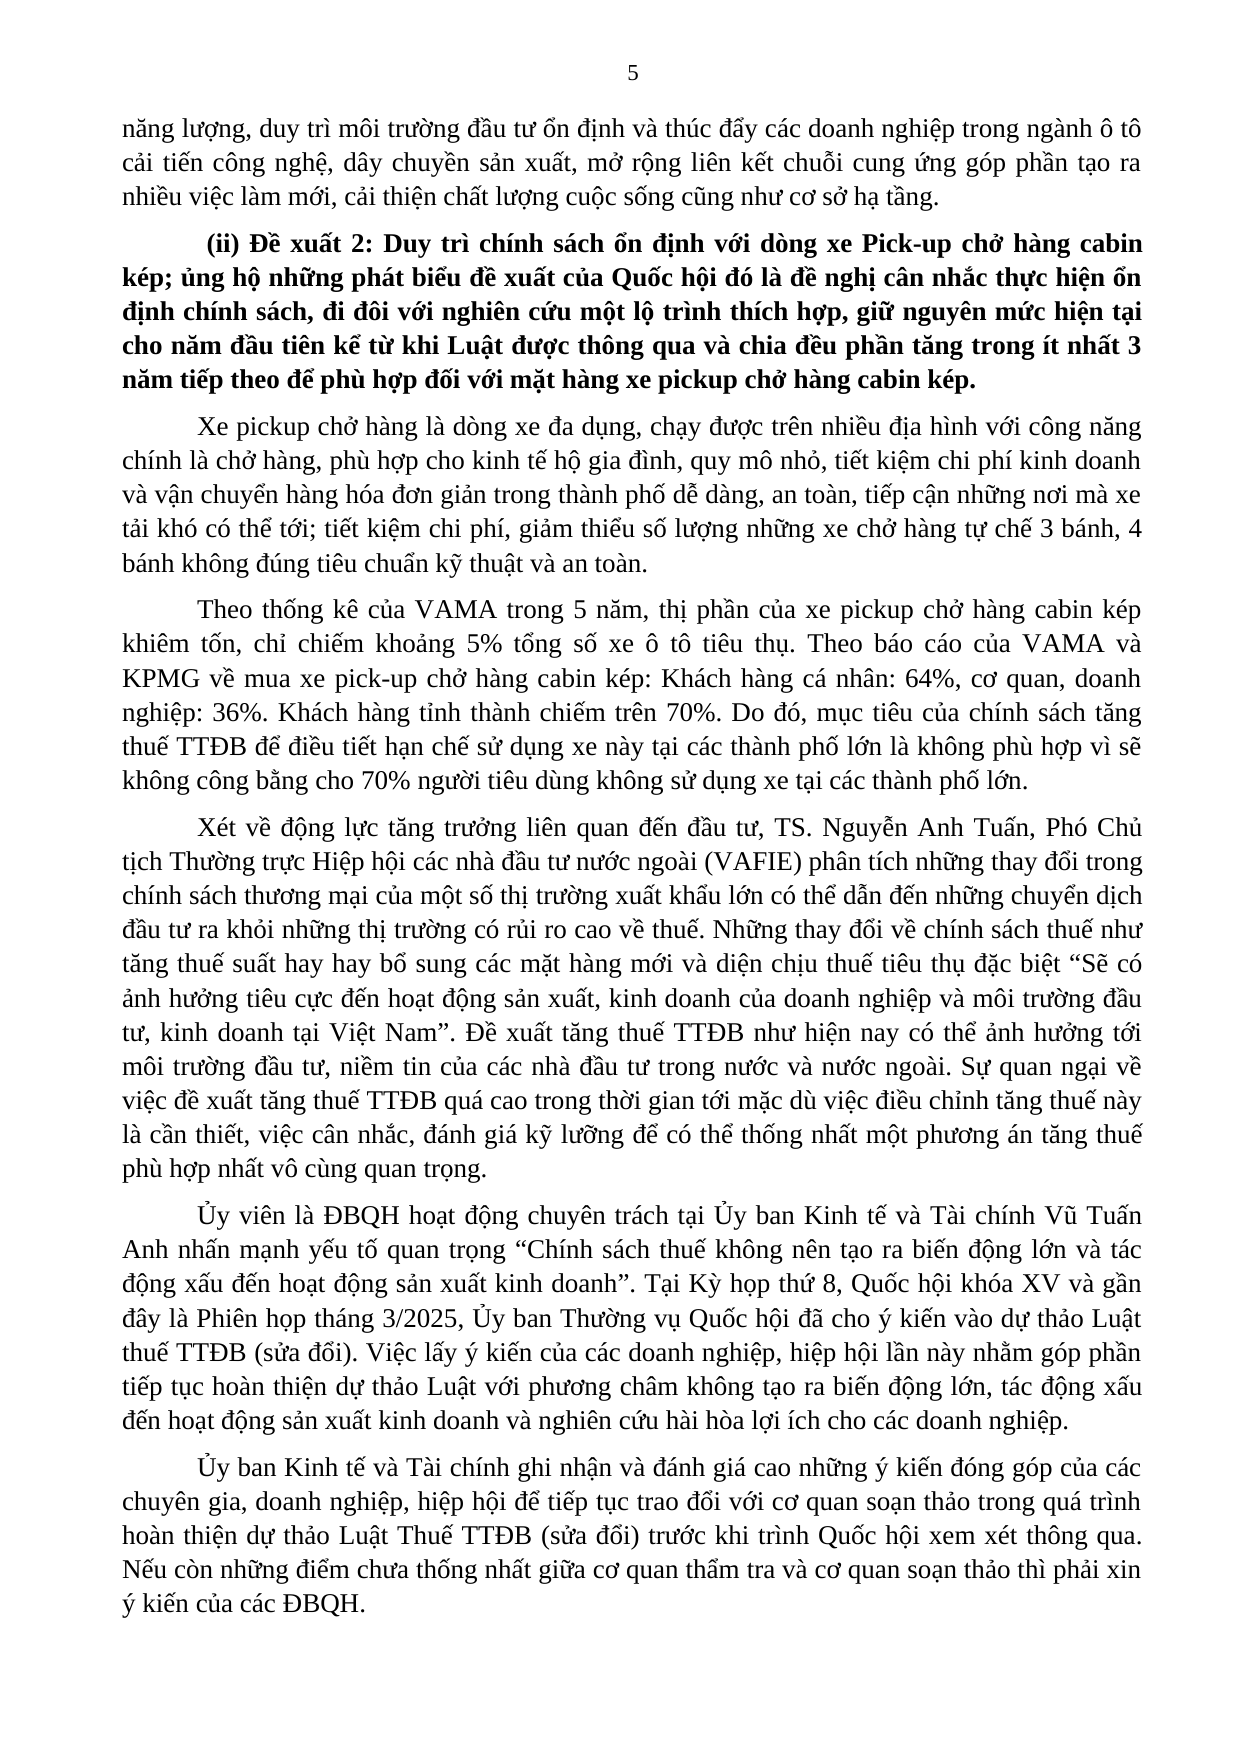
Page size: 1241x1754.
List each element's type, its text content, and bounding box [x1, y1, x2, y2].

text Xe pickup chở hàng là dòng xe đa dụng, chạy được trên nhiều địa hình với công năng chính là chở hàng, phù hợp cho kinh tế hộ gia đình, quy mô nhỏ, tiết kiệm chi phí kinh doanh và vận chuyển hàng hóa đơn giản trong thành phố dễ dàng, an toàn, tiếp cận những nơi mà xe tải khó có thể tới; tiết kiệm chi phí, giảm thiểu số lượng những xe chở hàng tự chế 3 bánh, 4 bánh không đúng tiêu chuẩn kỹ thuật và an toàn. [122, 410, 1144, 578]
text Xét về động lực tăng trưởng liên quan đến đầu tư, TS. Nguyễn Anh Tuấn, Phó Chủ tịch Thường trực Hiệp hội các nhà đầu tư nước ngoài (VAFIE) phân tích những thay đổi trong chính sách thương mại của một số thị trường xuất khẩu lớn có thể dẫn đến những chuyển dịch đầu tư ra khỏi những thị trường có rủi ro cao về thuế. Những thay đổi về chính sách thuế như tăng thuế suất hay hay bổ sung các mặt hàng mới và diện chịu thuế tiêu thụ đặc biệt “Sẽ có ảnh hưởng tiêu cực đến hoạt động sản xuất, kinh doanh của doanh nghiệp và môi trường đầu tư, kinh doanh tại Việt Nam”. Đề xuất tăng thuế TTĐB như hiện nay có thể ảnh hưởng tới môi trường đầu tư, niềm tin của các nhà đầu tư trong nước và nước ngoài. Sự quan ngại về việc đề xuất tăng thuế TTĐB quá cao trong thời gian tới mặc dù việc điều chỉnh tăng thuế này là cần thiết, việc cân nhắc, đánh giá kỹ lưỡng để có thể thống nhất một phương án tăng thuế phù hợp nhất vô cùng quan trọng. [122, 811, 1144, 1184]
text Ủy ban Kinh tế và Tài chính ghi nhận và đánh giá cao những ý kiến đóng góp của các chuyên gia, doanh nghiệp, hiệp hội để tiếp tục trao đổi với cơ quan soạn thảo trong quá trình hoàn thiện dự thảo Luật Thuế TTĐB (sửa đổi) trước khi trình Quốc hội xem xét thông qua. Nếu còn những điểm chưa thống nhất giữa cơ quan thẩm tra và cơ quan soạn thảo thì phải xin ý kiến của các ĐBQH. [122, 1451, 1144, 1619]
text (ii) Đề xuất 2: Duy trì chính sách ổn định với dòng xe Pick-up chở hàng cabin kép; ủng hộ những phát biểu đề xuất của Quốc hội đó là đề nghị cân nhắc thực hiện ổn định chính sách, đi đôi với nghiên cứu một lộ trình thích hợp, giữ nguyên mức hiện tại cho năm đầu tiên kể từ khi Luật được thông qua và chia đều phần tăng trong ít nhất 3 năm tiếp theo để phù hợp đối với mặt hàng xe pickup chở hàng cabin kép. [122, 227, 1144, 394]
text Ủy viên là ĐBQH hoạt động chuyên trách tại Ủy ban Kinh tế và Tài chính Vũ Tuấn Anh nhấn mạnh yếu tố quan trọng “Chính sách thuế không nên tạo ra biến động lớn và tác động xấu đến hoạt động sản xuất kinh doanh”. Tại Kỳ họp thứ 8, Quốc hội khóa XV và gần đây là Phiên họp tháng 3/2025, Ủy ban Thường vụ Quốc hội đã cho ý kiến vào dự thảo Luật thuế TTĐB (sửa đổi). Việc lấy ý kiến của các doanh nghiệp, hiệp hội lần này nhằm góp phần tiếp tục hoàn thiện dự thảo Luật với phương châm không tạo ra biến động lớn, tác động xấu đến hoạt động sản xuất kinh doanh và nghiên cứu hài hòa lợi ích cho các doanh nghiệp. [122, 1199, 1144, 1435]
text Theo thống kê của VAMA trong 5 năm, thị phần của xe pickup chở hàng cabin kép khiêm tốn, chỉ chiếm khoảng 5% tổng số xe ô tô tiêu thụ. Theo báo cáo của VAMA và KPMG về mua xe pick-up chở hàng cabin kép: Khách hàng cá nhân: 64%, cơ quan, doanh nghiệp: 36%. Khách hàng tỉnh thành chiếm trên 70%. Do đó, mục tiêu của chính sách tăng thuế TTĐB để điều tiết hạn chế sử dụng xe này tại các thành phố lớn là không phù hợp vì sẽ không công bằng cho 70% người tiêu dùng không sử dụng xe tại các thành phố lớn. [122, 593, 1144, 795]
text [122, 112, 1144, 211]
